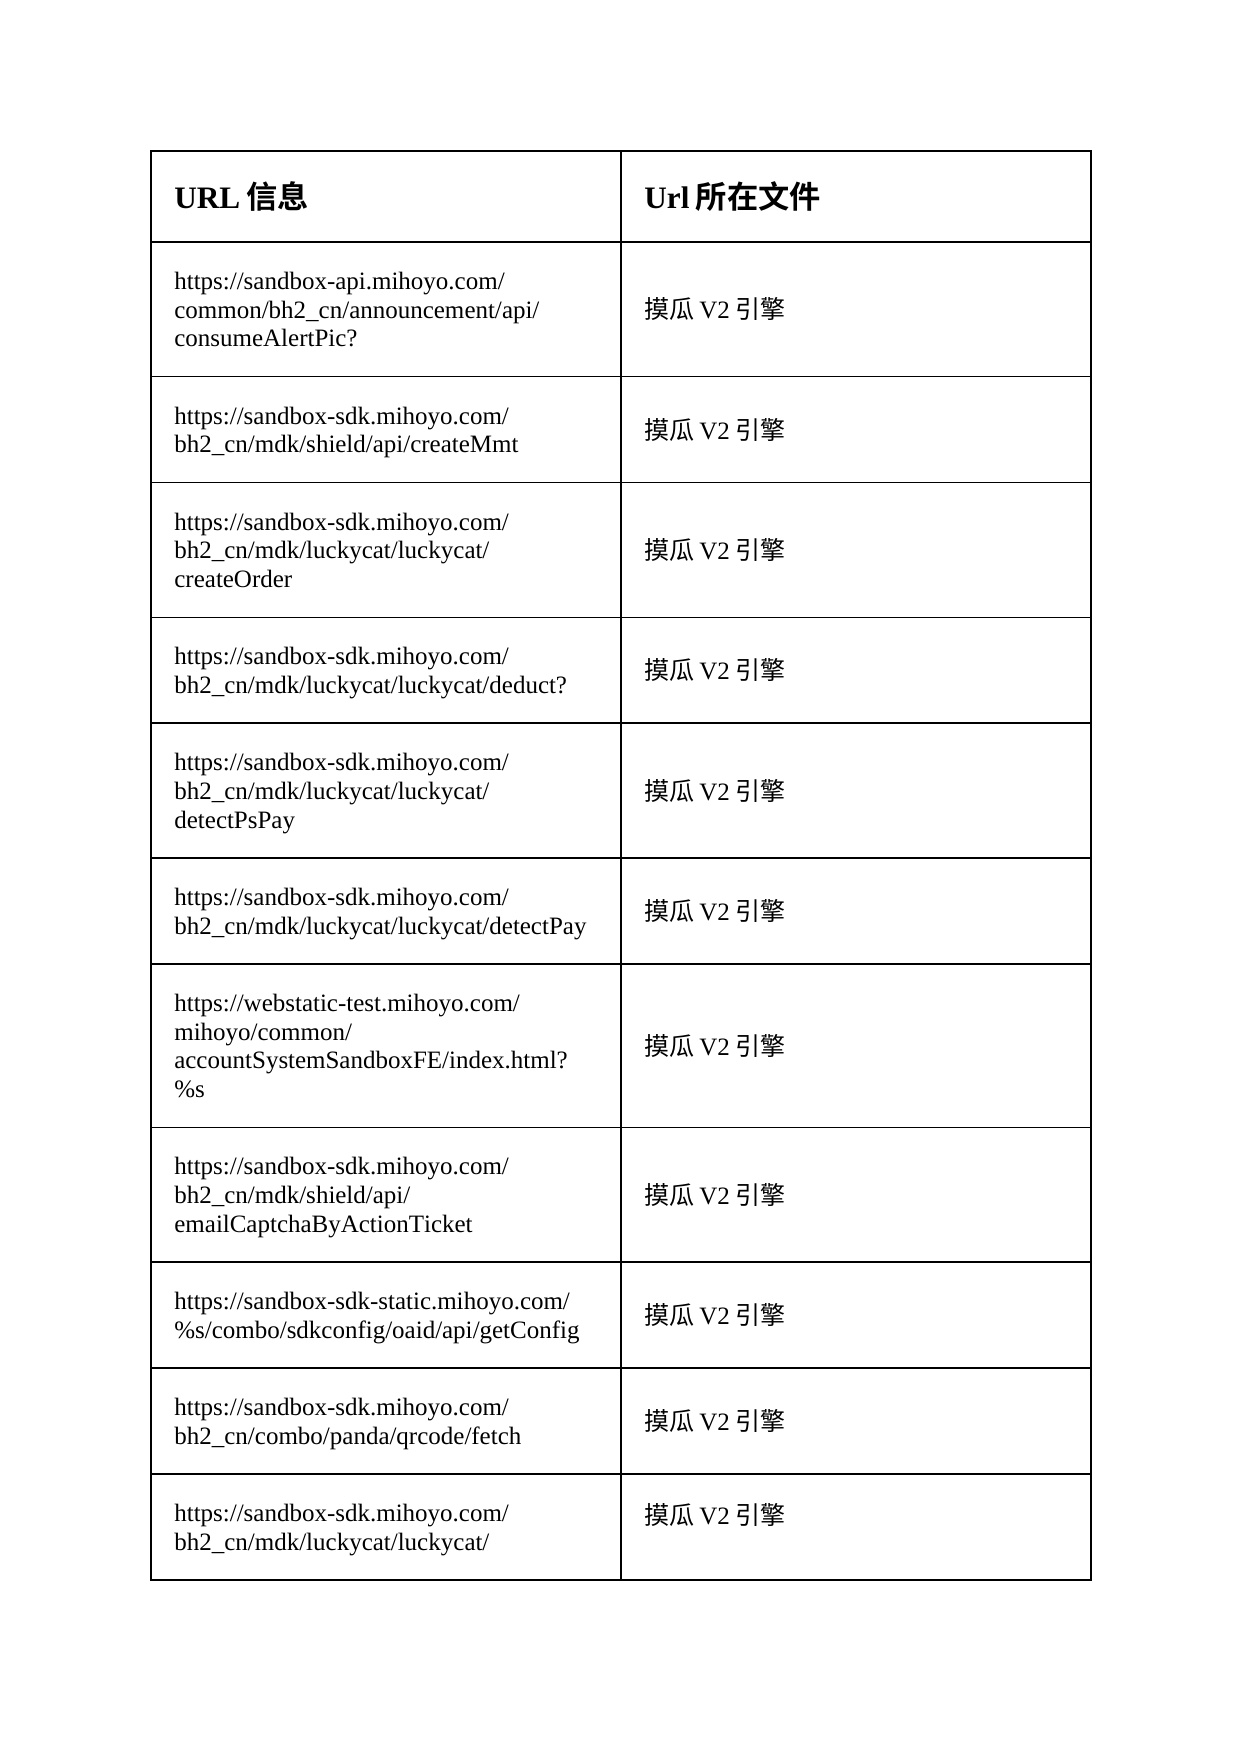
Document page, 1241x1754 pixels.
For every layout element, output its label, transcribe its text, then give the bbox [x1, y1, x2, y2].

table_cell 摸瓜V2引擎 [622, 1369, 1090, 1473]
table_cell https://sandbox-sdk.mihoyo.com/bh2_cn/mdk/luckycat/luckycat/deduct? [152, 618, 620, 722]
table_cell https://sandbox-api.mihoyo.com/common/bh2_cn/announcement/api/consumeAlertPic? [152, 243, 620, 376]
table_cell 摸瓜V2引擎 [622, 724, 1090, 857]
table_cell https://webstatic-test.mihoyo.com/mihoyo/common/accountSystemSandboxFE/index.html?%s [152, 965, 620, 1126]
table_cell 摸瓜V2引擎 [622, 965, 1090, 1126]
table_cell 摸瓜V2引擎 [622, 1128, 1090, 1261]
table_cell 摸瓜V2引擎 [622, 377, 1090, 482]
table_cell https://sandbox-sdk.mihoyo.com/bh2_cn/mdk/luckycat/luckycat/createOrder [152, 483, 620, 616]
table_cell 摸瓜V2引擎 [622, 1263, 1090, 1367]
table_cell 摸瓜V2引擎 [622, 618, 1090, 722]
table_cell https://sandbox-sdk.mihoyo.com/bh2_cn/combo/panda/qrcode/fetch [152, 1369, 620, 1473]
table_header URL信息 [152, 152, 620, 241]
table_cell 摸瓜V2引擎 [622, 483, 1090, 616]
table_cell https://sandbox-sdk.mihoyo.com/bh2_cn/mdk/shield/api/createMmt [152, 377, 620, 482]
table_cell 摸瓜V2引擎 [622, 243, 1090, 376]
table_cell https://sandbox-sdk-static.mihoyo.com/%s/combo/sdkconfig/oaid/api/getConfig [152, 1263, 620, 1367]
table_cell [152, 1475, 620, 1579]
table_header Url所在文件 [622, 152, 1090, 241]
table_cell 摸瓜V2引擎 [622, 859, 1090, 963]
table_cell https://sandbox-sdk.mihoyo.com/bh2_cn/mdk/shield/api/emailCaptchaByActionTicket [152, 1128, 620, 1261]
table_cell https://sandbox-sdk.mihoyo.com/bh2_cn/mdk/luckycat/luckycat/detectPsPay [152, 724, 620, 857]
table_cell 摸瓜V2引擎 [622, 1475, 1090, 1579]
table_cell https://sandbox-sdk.mihoyo.com/bh2_cn/mdk/luckycat/luckycat/detectPay [152, 859, 620, 963]
